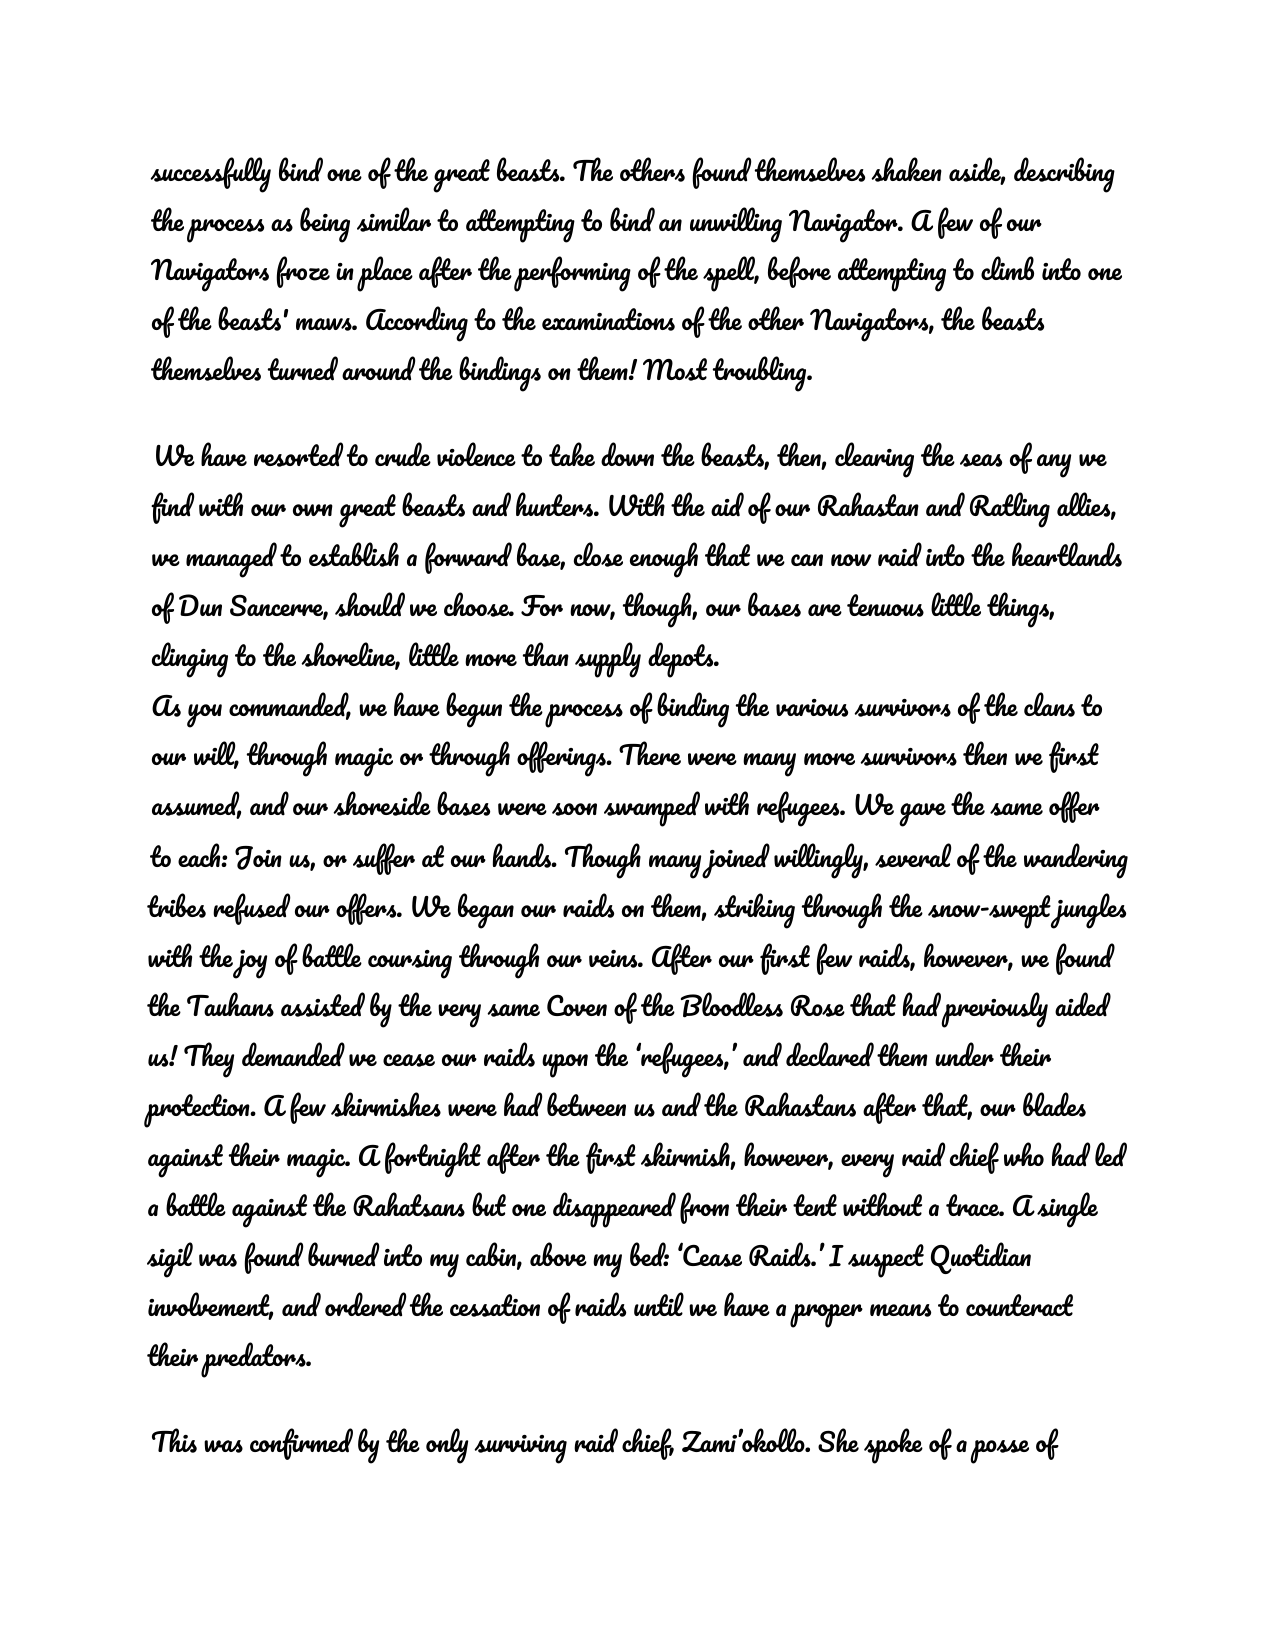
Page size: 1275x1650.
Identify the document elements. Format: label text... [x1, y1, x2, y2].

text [151, 1419, 1094, 1463]
text We have resorted to crude violence to take down the beasts, then, clearing the seas of any we find with our own great beasts and hunters. With the aid of our Rahastan and Ratling allies, we managed to establish a forward base, close enough that we can now raid into the heartlands of Dun Sancerre, should we choose. For now, though, our bases are tenuous little things, clinging to the shoreline, little more than supply depots. [151, 434, 1126, 677]
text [151, 148, 1125, 392]
text to each: Join us, or suffer at our hands. Though many joined willingly, several of the wandering tribes refused our offers. We began our raids on them, striking through the snow-swept jungles with the joy of battle coursing through our veins. After our first few raids, however, we found the Tauhans assisted by the very same Coven of the Bloodless Rose that had previously aided us! They demanded we cease our raids upon the ‘refugees,’ and declared them under their protection. A few skirmishes were had between us and the Rahastans after that, our blades against their magic. A fortnight after the first skirmish, however, every raid chief who had led a battle against the Rahatsans but one disappeared from their tent without a trace. A single sigil was found burned into my cabin, above my bed: ‘Cease Raids.’ I suspect Quotidian involvement, and ordered the cessation of raids until we have a proper means to counteract their predators. [147, 834, 1130, 1377]
text As you commanded, we have begun the process of binding the various survivors of the clans to our will, through magic or through offerings. There were many more survivors then we first assumed, and our shoreside bases were soon swamped with refugees. We gave the same offer [151, 683, 1108, 827]
